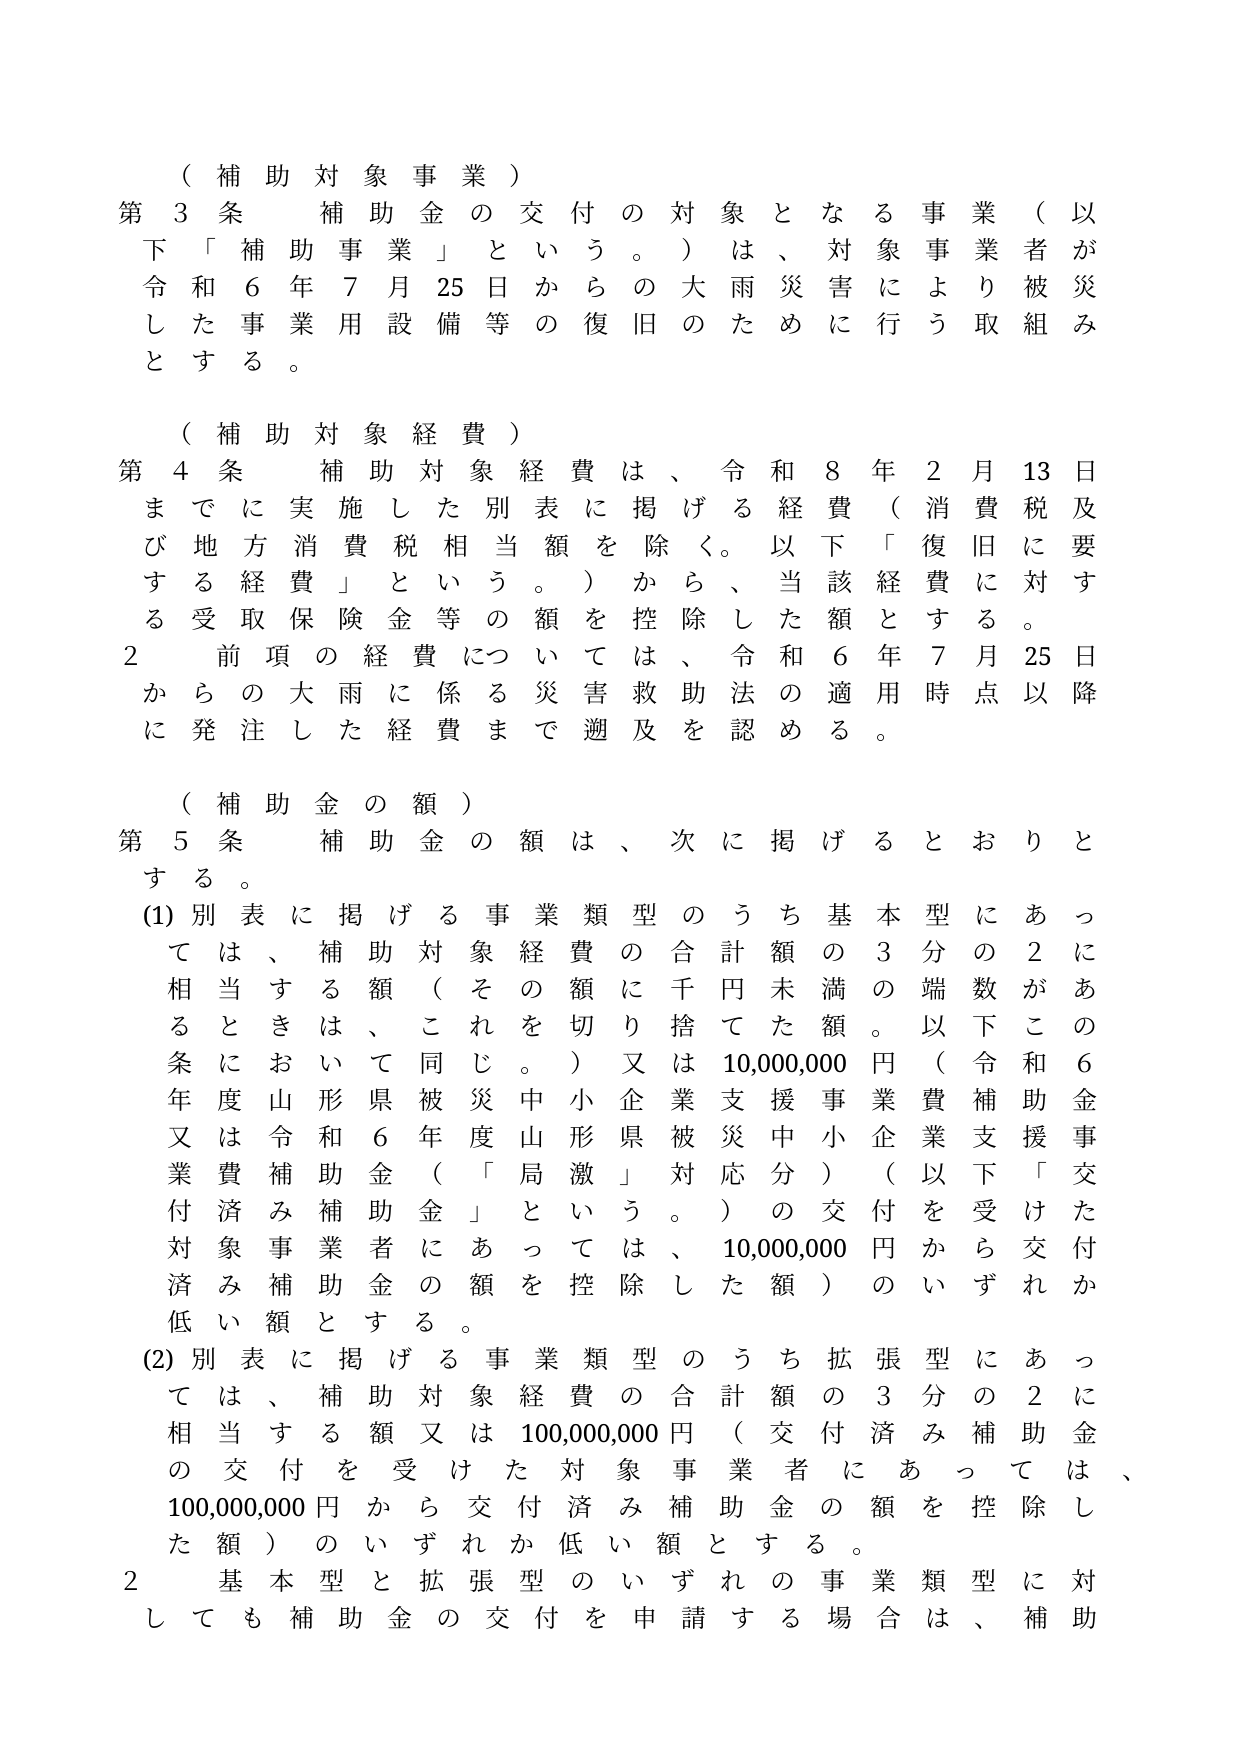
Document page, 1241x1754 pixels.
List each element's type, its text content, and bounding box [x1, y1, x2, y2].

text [118, 1561, 1122, 1635]
text (2) 別表に掲げる事業類型のうち拡張型にあっては、補助対象経費の合計額の３分の２に相当する額又は100,000,000円（交付済み補助金の交付を受けた対象事業者にあっては、100,000,000円から交付済み補助金の額を控除した額）のいずれか低い額とする。 [142, 1339, 1122, 1561]
text （補助対象経費） [118, 415, 1122, 452]
text (1) 別表に掲げる事業類型のうち基本型にあっては、補助対象経費の合計額の３分の２に相当する額（その額に千円未満の端数があるときは、これを切り捨てた額。以下この条において同じ。）又は10,000,000円（令和６年度山形県被災中小企業支援事業費補助金又は令和６年度山形県被災中小企業支援事業費補助金（「局激」対応分）（以下「交付済み補助金」という。）の交付を受けた対象事業者にあっては、10,000,000円から交付済み補助金の額を控除した額）のいずれか低い額とする。 [142, 895, 1122, 1339]
text （補助対象事業） [118, 156, 1122, 193]
text 第５条 補助金の額は、次に掲げるとおりとする。 [118, 821, 1122, 895]
text 第３条 補助金の交付の対象となる事業（以下「補助事業」という。）は、対象事業者が、令和６年７月25日からの大雨災害により被災した事業用設備等の復旧のために行う取組みとする。 [118, 193, 1122, 378]
text 第４条 補助対象経費は、令和８年２月13日までに実施した別表に掲げる経費（消費税及び地方消費税相当額を除く。以下「復旧に要する経費」という。）から、当該経費に対する受取保険金等の額を控除した額とする。 [118, 452, 1122, 637]
text （補助金の額） [118, 784, 1122, 821]
text ２ 前項の経費については、令和６年７月25日からの大雨に係る災害救助法の適用時点以降に発注した経費まで遡及を認める。 [118, 637, 1122, 747]
